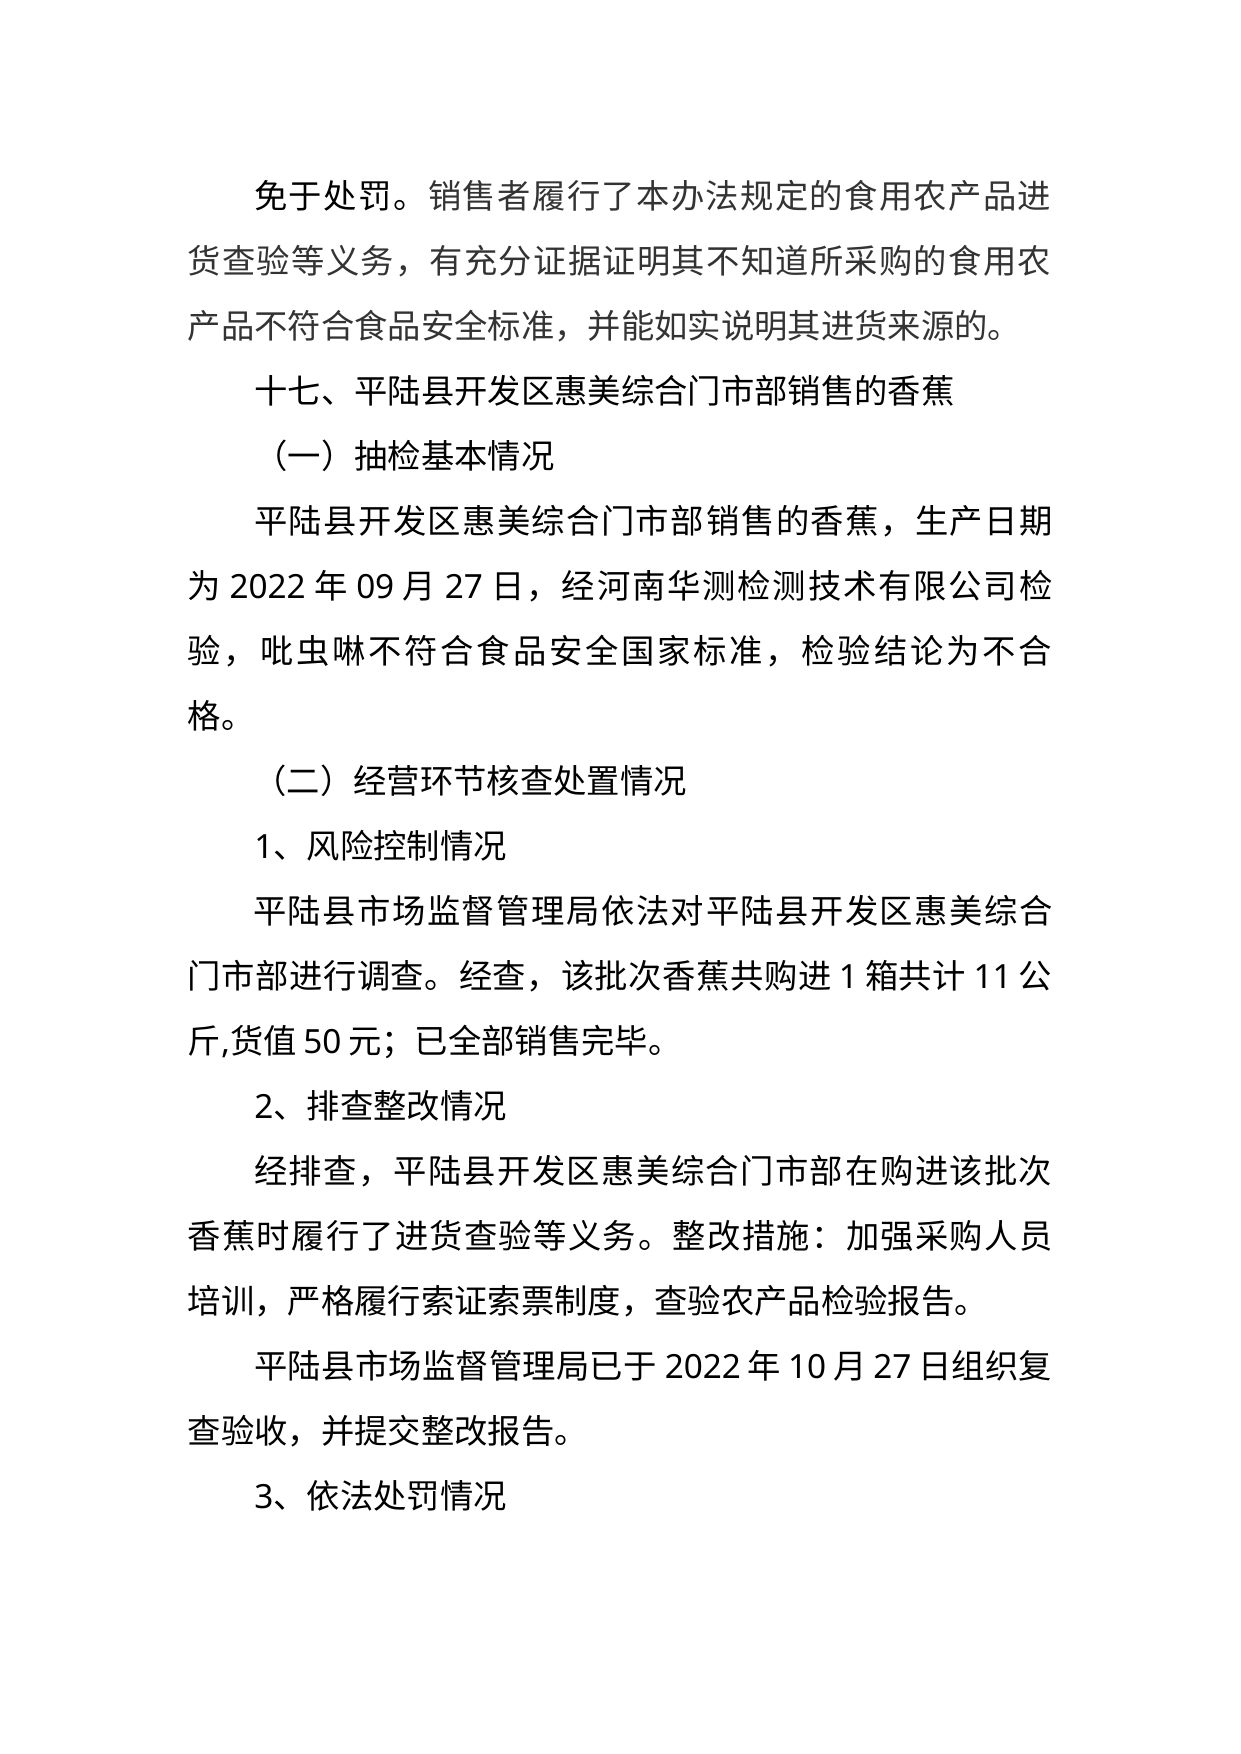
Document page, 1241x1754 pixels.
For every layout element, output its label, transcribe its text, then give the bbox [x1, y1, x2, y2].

list 免于处罚。销售者履行了本办法规定的食用农产品进货查验等义务，有充分证据证明其不知道所采购的食用农产品不符合食品安全标准，并能如实说明其进货来源的。 [187, 162, 1053, 357]
text 平陆县市场监督管理局依法对平陆县开发区惠美综合门市部进行调查。经查，该批次香蕉共购进1箱共计11公斤,货值50元；已全部销售完毕。 [187, 877, 1053, 1072]
list 平陆县市场监督管理局已于2022年10月27日组织复查验收，并提交整改报告。 [187, 1332, 1053, 1462]
list （一）抽检基本情况 [187, 422, 1053, 487]
list 平陆县开发区惠美综合门市部销售的香蕉，生产日期为2022年09月27日，经河南华测检测技术有限公司检验，吡虫啉不符合食品安全国家标准，检验结论为不合格。 [187, 487, 1053, 747]
list 经排查，平陆县开发区惠美综合门市部在购进该批次香蕉时履行了进货查验等义务。整改措施：加强采购人员培训，严格履行索证索票制度，查验农产品检验报告。 [187, 1137, 1053, 1332]
list 2、排查整改情况 [187, 1072, 1053, 1137]
list （二）经营环节核查处置情况 [253, 747, 1053, 812]
list 十七、平陆县开发区惠美综合门市部销售的香蕉 [187, 357, 1053, 422]
list 1、风险控制情况 [187, 812, 1053, 877]
list 3、依法处罚情况 [187, 1462, 1053, 1527]
